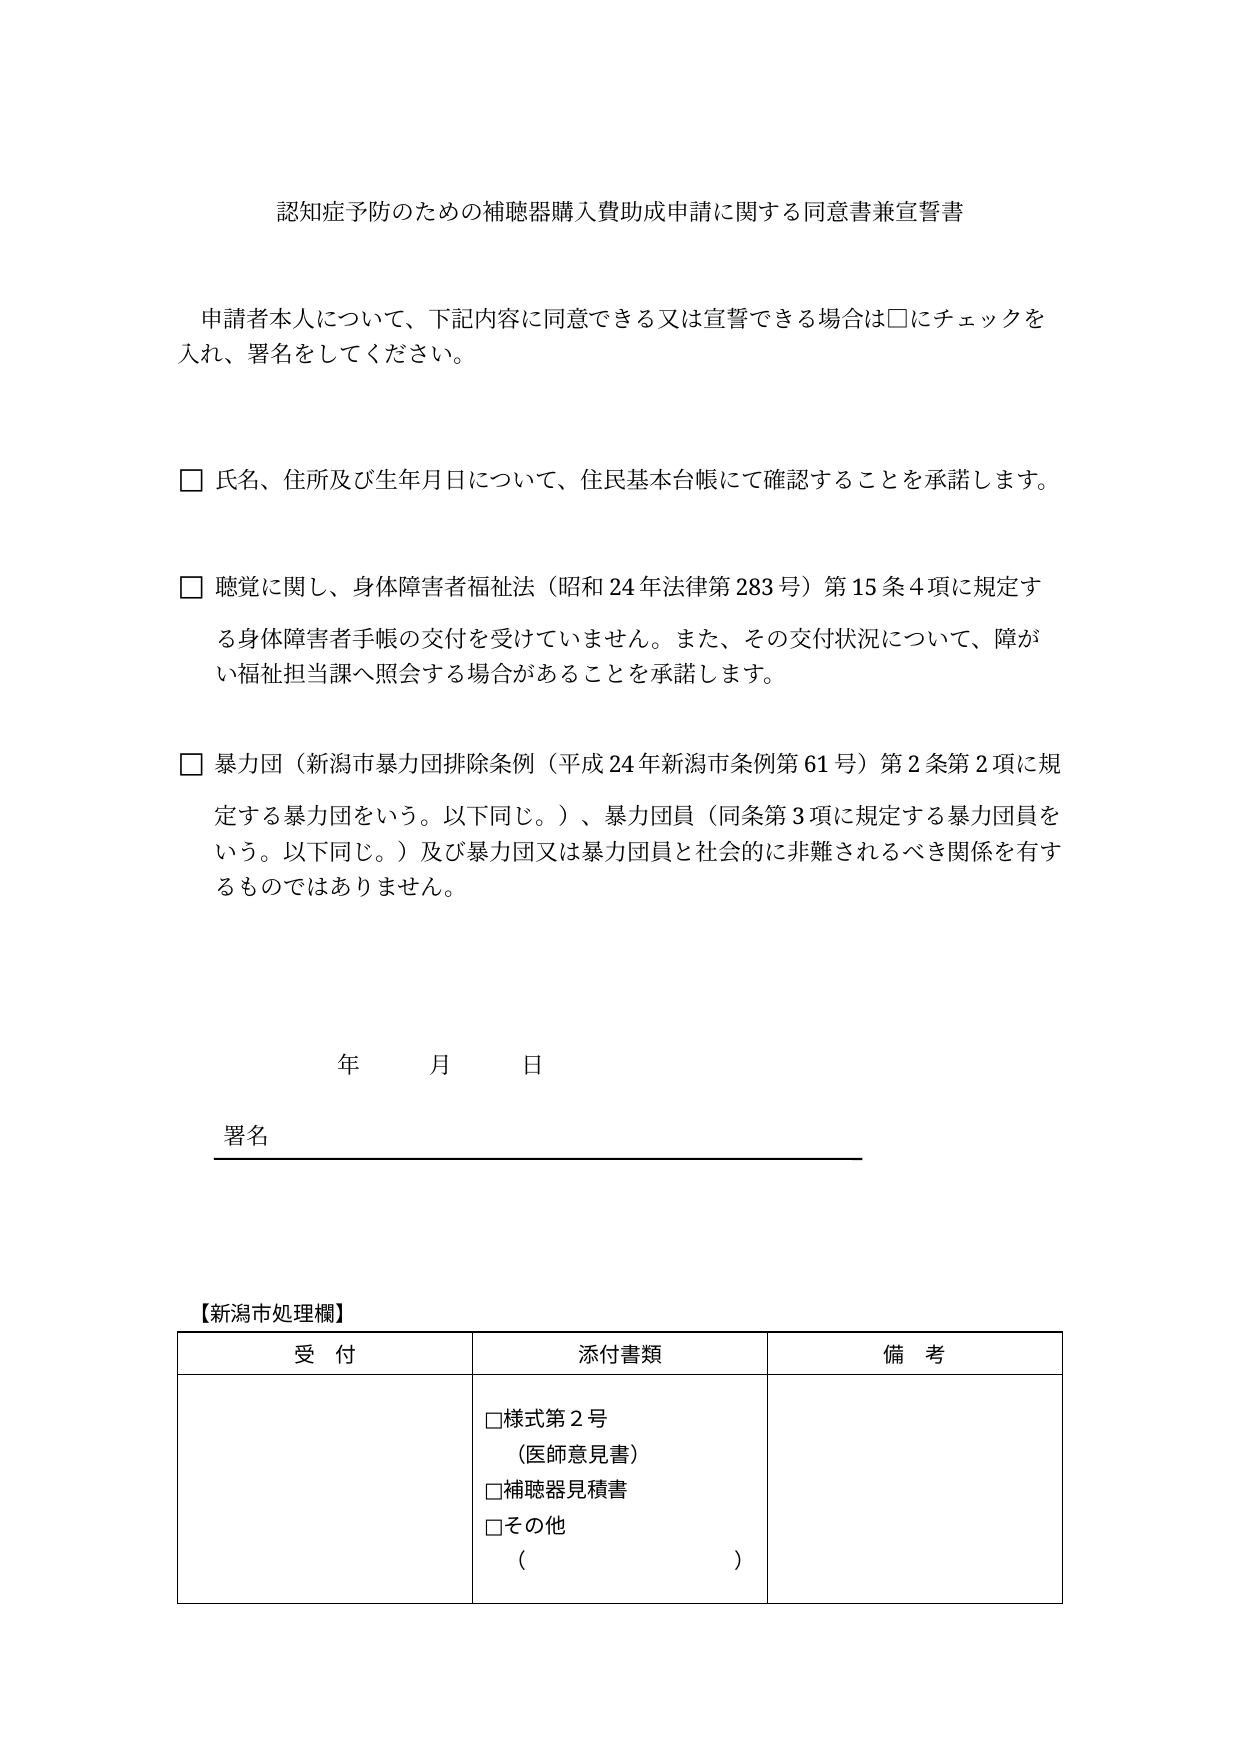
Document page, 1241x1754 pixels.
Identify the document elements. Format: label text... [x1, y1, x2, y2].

table_cell 受 付 [178, 1333, 472, 1373]
table_header 【新潟市処理欄】 [178, 1294, 1062, 1331]
table_cell 備 考 [768, 1333, 1062, 1373]
text 認知症予防のための補聴器購入費助成申請に関する同意書兼宣誓書 [177, 193, 1063, 229]
list 暴力団（新潟市暴力団排除条例（平成24年新潟市条例第61号）第2条第2項に規定する暴力団をいう。以下同じ。）、暴力団員（同条第3項に規定する暴力団員をいう。以下同じ。）及び暴力団又は暴力団員と社会的に非難されるべき関係を有するものではありません。 [177, 726, 1063, 904]
table_cell □様式第２号 （医師意見書） □補聴器見積書 □その他 （ ） [473, 1375, 767, 1603]
table_cell 添付書類 [473, 1333, 767, 1373]
list 聴覚に関し、身体障害者福祉法（昭和24年法律第283号）第15条４項に規定する身体障害者手帳の交付を受けていません。また、その交付状況について、障がい福祉担当課へ照会する場合があることを承諾します。 [177, 548, 1063, 691]
table_cell [768, 1375, 1062, 1603]
text 年 月 日 [177, 1046, 1063, 1081]
table_cell [178, 1375, 472, 1603]
text 署名 [177, 1117, 1063, 1152]
list 氏名、住所及び生年月日について、住民基本台帳にて確認することを承諾します。 [177, 442, 1063, 513]
text 申請者本人について、下記内容に同意できる又は宣誓できる場合は□にチェックを入れ、署名をしてください。 [177, 300, 1063, 371]
